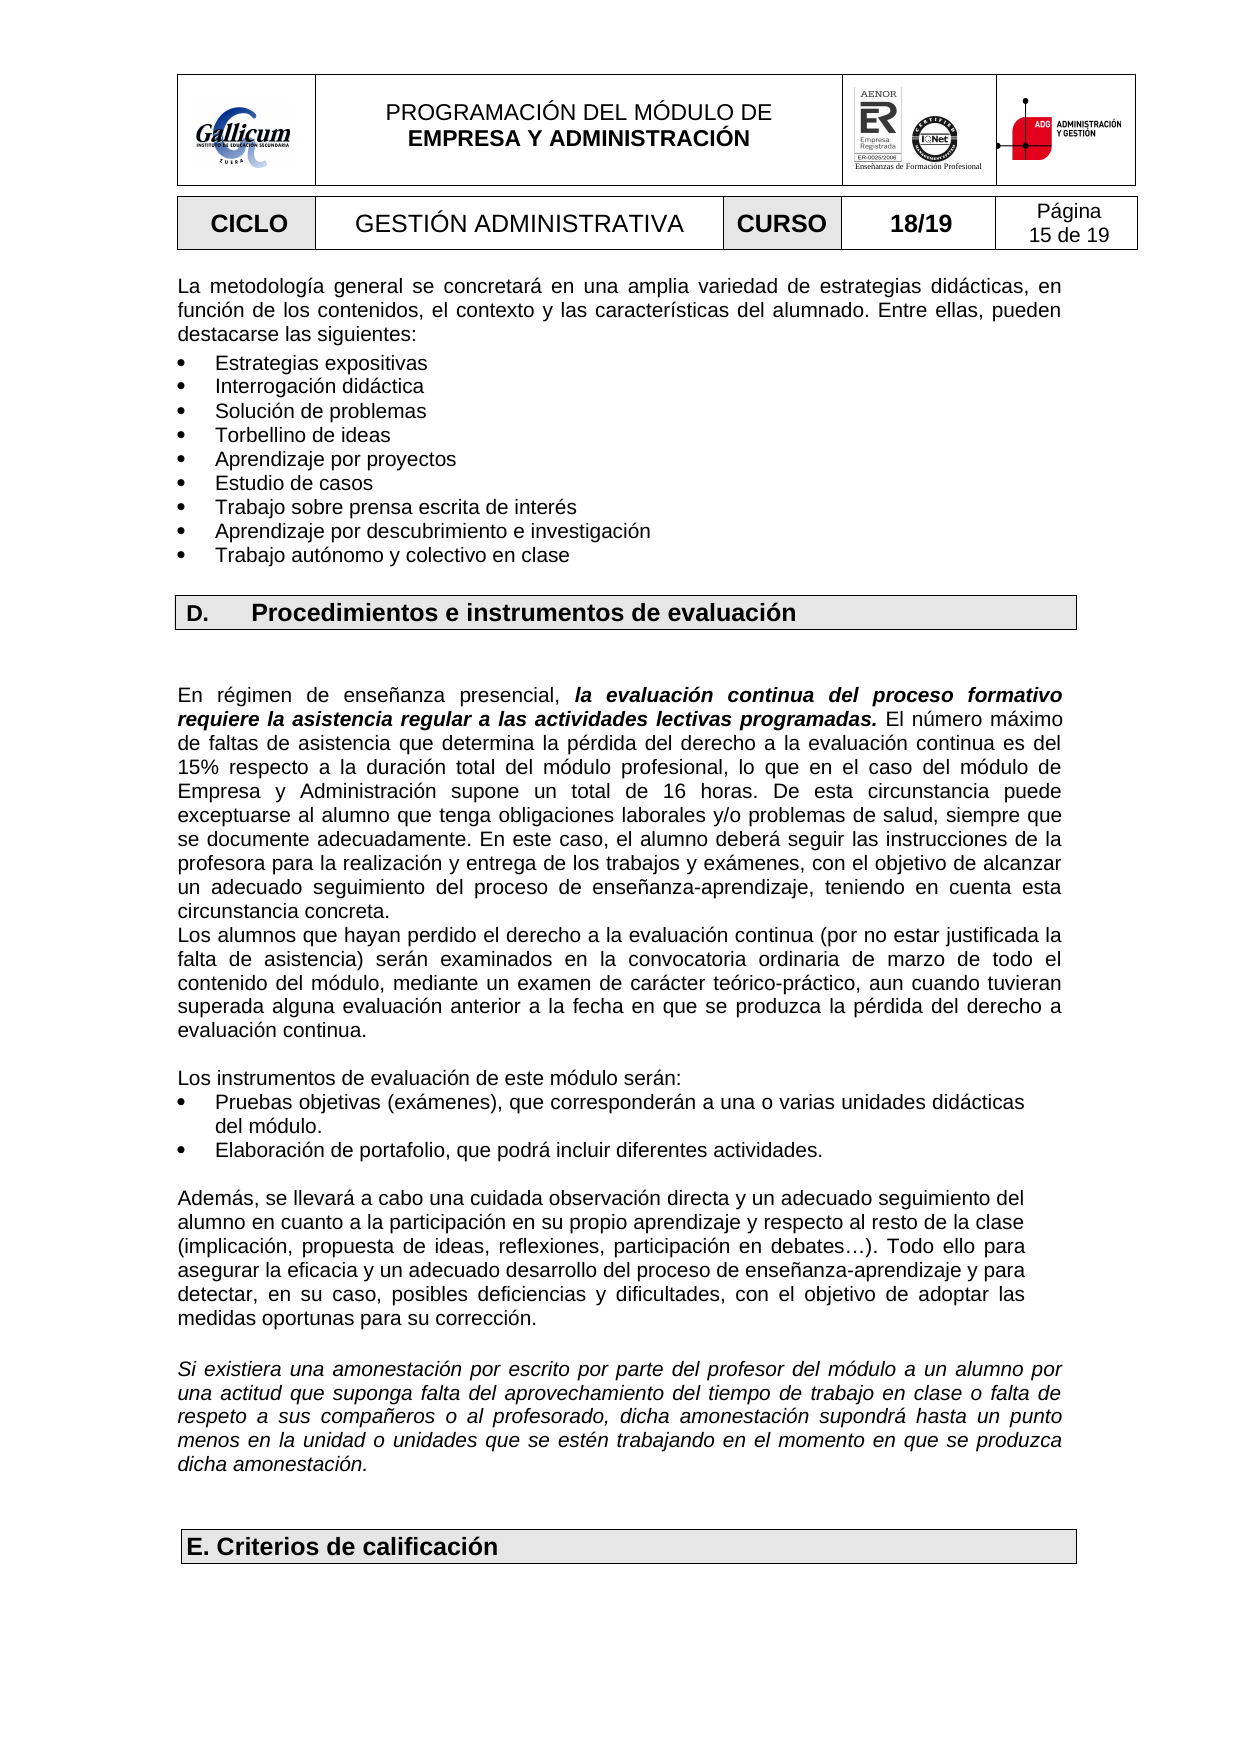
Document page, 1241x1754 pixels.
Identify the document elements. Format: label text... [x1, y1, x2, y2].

list Estudio de casos [177, 471, 1063, 495]
text La metodología general se concretará en una amplia variedad de estrategias didácticas, en función de los contenidos, el contexto y las características del alumnado. Entre ellas, pueden destacarse las siguientes: [177, 274, 1063, 346]
picture [854, 87, 902, 162]
picture [196, 97, 290, 168]
text Los alumnos que hayan perdido el derecho a la evaluación continua (por no estar justificada la falta de asistencia) serán examinados en la convocatoria ordinaria de marzo de todo el contenido del módulo, mediante un examen de carácter teórico-práctico, aun cuando tuvieran superada alguna evaluación anterior a la fecha en que se produzca la pérdida del derecho a evaluación continua. [177, 922, 1063, 1042]
list Interrogación didáctica [177, 374, 1063, 398]
text Si existiera una amonestación por escrito por parte del profesor del módulo a un alumno por una actitud que suponga falta del aprovechamiento del tiempo de trabajo en clase o falta de respeto a sus compañeros o al profesorado, dicha amonestación supondrá hasta un punto menos en la unidad o unidades que se estén trabajando en el momento en que se produzca dicha amonestación. [177, 1356, 1063, 1476]
picture [996, 98, 1122, 160]
text En régimen de enseñanza presencial, la evaluación continua del proceso formativo requiere la asistencia regular a las actividades lectivas programadas. El número máximo de faltas de asistencia que determina la pérdida del derecho a la evaluación continua es del 15% respecto a la duración total del módulo profesional, lo que en el caso del módulo de Empresa y Administración supone un total de 16 horas. De esta circunstancia puede exceptuarse al alumno que tenga obligaciones laborales y/o problemas de salud, siempre que se documente adecuadamente. En este caso, el alumno deberá seguir las instrucciones de la profesora para la realización y entrega de los trabajos y exámenes, con el objetivo de alcanzar un adecuado seguimiento del proceso de enseñanza-aprendizaje, teniendo en cuenta esta circunstancia concreta. [177, 683, 1063, 922]
list Aprendizaje por descubrimiento e investigación [177, 519, 1063, 543]
subtitle E. Criterios de calificación [182, 1530, 1076, 1563]
text Además, se llevará a cabo una cuidada observación directa y un adecuado seguimiento del alumno en cuanto a la participación en su propio aprendizaje y respecto al resto de la clase (implicación, propuesta de ideas, reflexiones, participación en debates…). Todo ello para asegurar la eficacia y un adecuado desarrollo del proceso de enseñanza-aprendizaje y para detectar, en su caso, posibles deficiencias y dificultades, con el objetivo de adoptar las medidas oportunas para su corrección. [177, 1186, 1026, 1330]
text Los instrumentos de evaluación de este módulo serán: [177, 1066, 1026, 1090]
list Trabajo autónomo y colectivo en clase [177, 543, 1063, 567]
subtitle D. . Procedimientos e instrumentos de evaluación [176, 596, 1076, 629]
list Aprendizaje por proyectos [177, 447, 1063, 471]
picture [912, 116, 958, 162]
list Torbellino de ideas [177, 422, 1063, 447]
list Estrategias expositivas [177, 350, 1063, 374]
list Pruebas objetivas (exámenes), que corresponderán a una o varias unidades didácticas del módulo. [177, 1090, 1026, 1138]
list Solución de problemas [177, 398, 1063, 422]
list Elaboración de portafolio, que podrá incluir diferentes actividades. [177, 1138, 1026, 1162]
list Trabajo sobre prensa escrita de interés [177, 495, 1063, 519]
